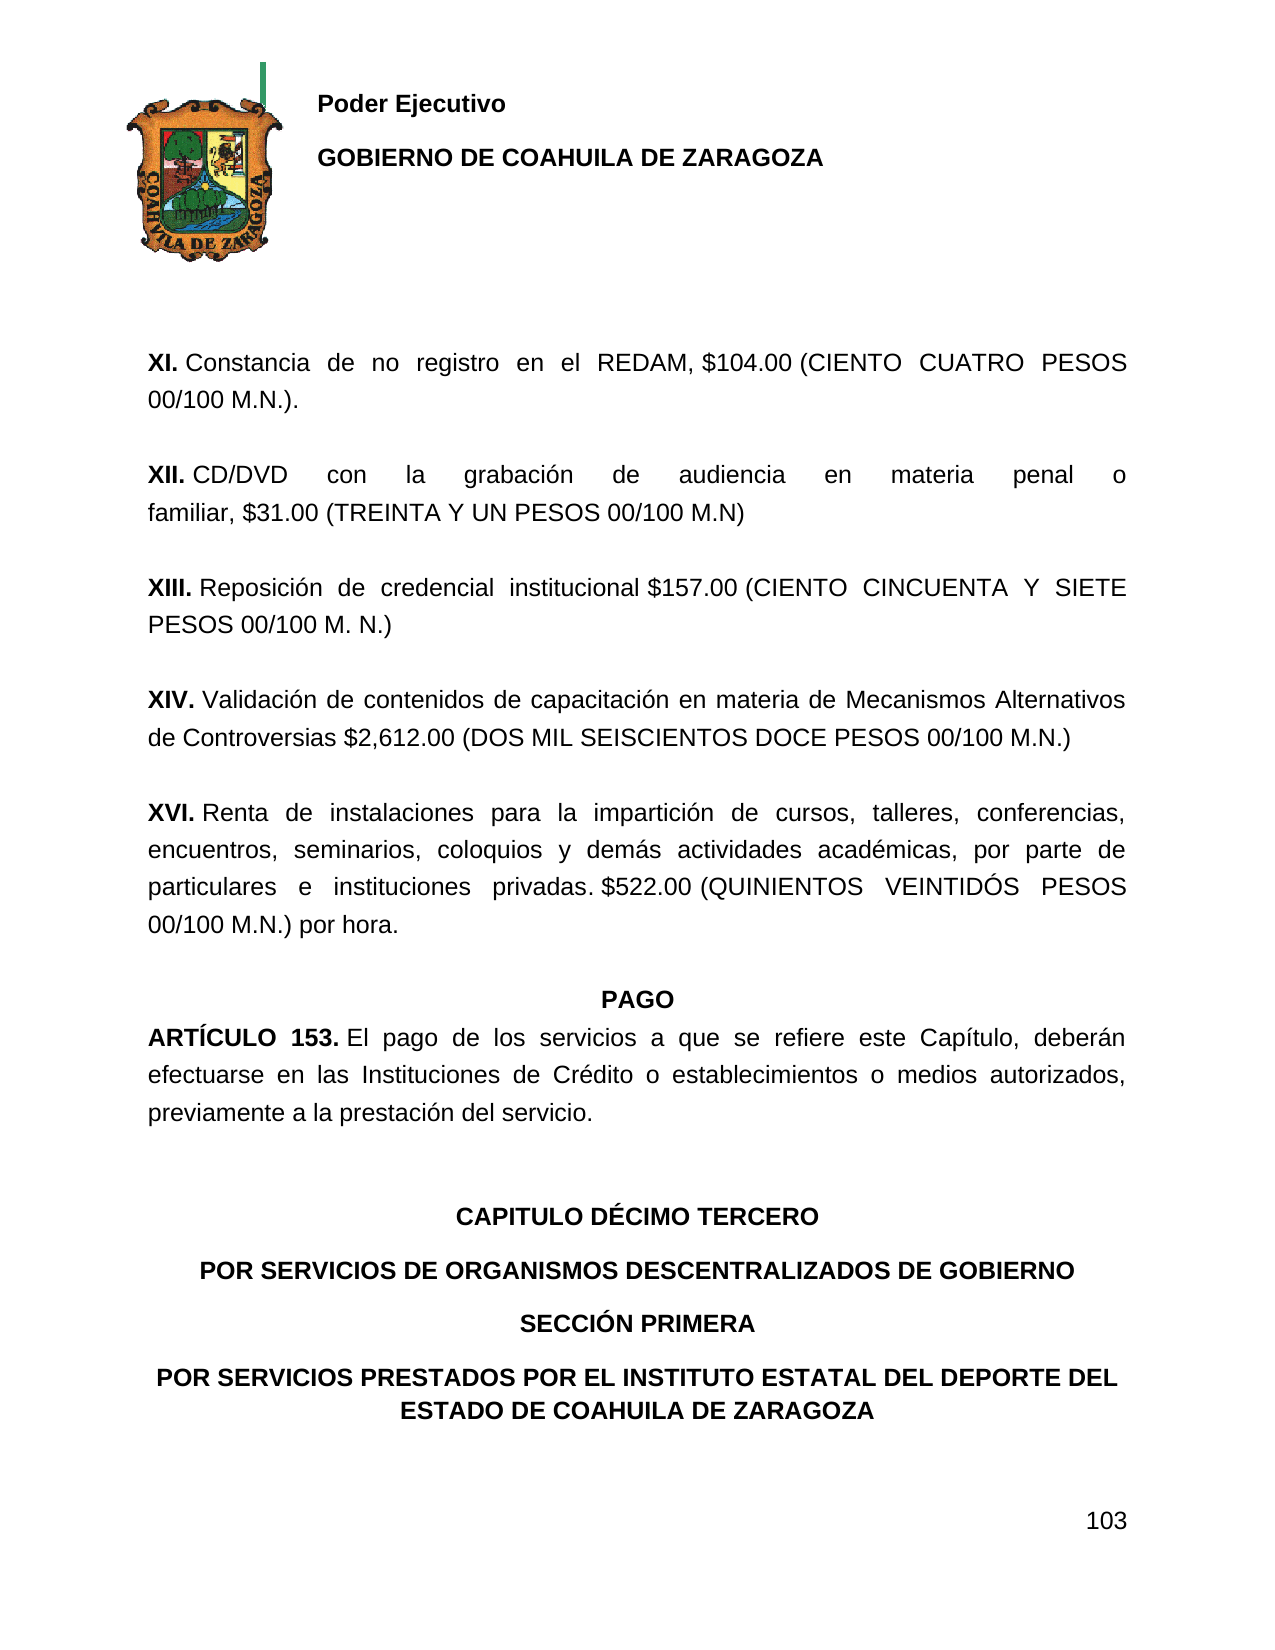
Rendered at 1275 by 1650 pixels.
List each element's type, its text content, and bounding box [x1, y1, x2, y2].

text ARTÍCULO 153. El pago de los servicios a que se refiere este Capítulo, deberán efectuarse en las Instituciones de Crédito o establecimientos o medios autorizados, previamente a la prestación del servicio. [148, 1014, 1127, 1127]
text POR SERVICIOS PRESTADOS POR EL INSTITUTO ESTATAL DEL DEPORTE DEL ESTADO DE COAHUILA DE ZARAGOZA [148, 1363, 1127, 1425]
text XI. Constancia de no registro en el REDAM, $104.00 (CIENTO CUATRO PESOS 00/100 M.N.). [148, 339, 1127, 414]
text CAPITULO DÉCIMO TERCERO [148, 1202, 1127, 1231]
picture [121, 88, 290, 268]
text PAGO [148, 977, 1127, 1014]
text XII. CD/DVD con la grabación de audiencia en materia penal o familiar, $31.00 (TREINTA Y UN PESOS 00/100 M.N) [148, 452, 1127, 527]
text POR SERVICIOS DE ORGANISMOS DESCENTRALIZADOS DE GOBIERNO [148, 1256, 1127, 1284]
text XIII. Reposición de credencial institucional $157.00 (CIENTO CINCUENTA Y SIETE PESOS 00/100 M. N.) [148, 564, 1127, 639]
text XIV. Validación de contenidos de capacitación en materia de Mecanismos Alternativos de Controversias $2,612.00 (DOS MIL SEISCIENTOS DOCE PESOS 00/100 M.N.) [148, 677, 1127, 752]
text XVI. Renta de instalaciones para la impartición de cursos, talleres, conferencias, encuentros, seminarios, coloquios y demás actividades académicas, por parte de particulares e instituciones privadas. $522.00 (QUINIENTOS VEINTIDÓS PESOS 00/100 M.N.) por hora. [148, 789, 1127, 939]
text SECCIÓN PRIMERA [148, 1309, 1127, 1338]
